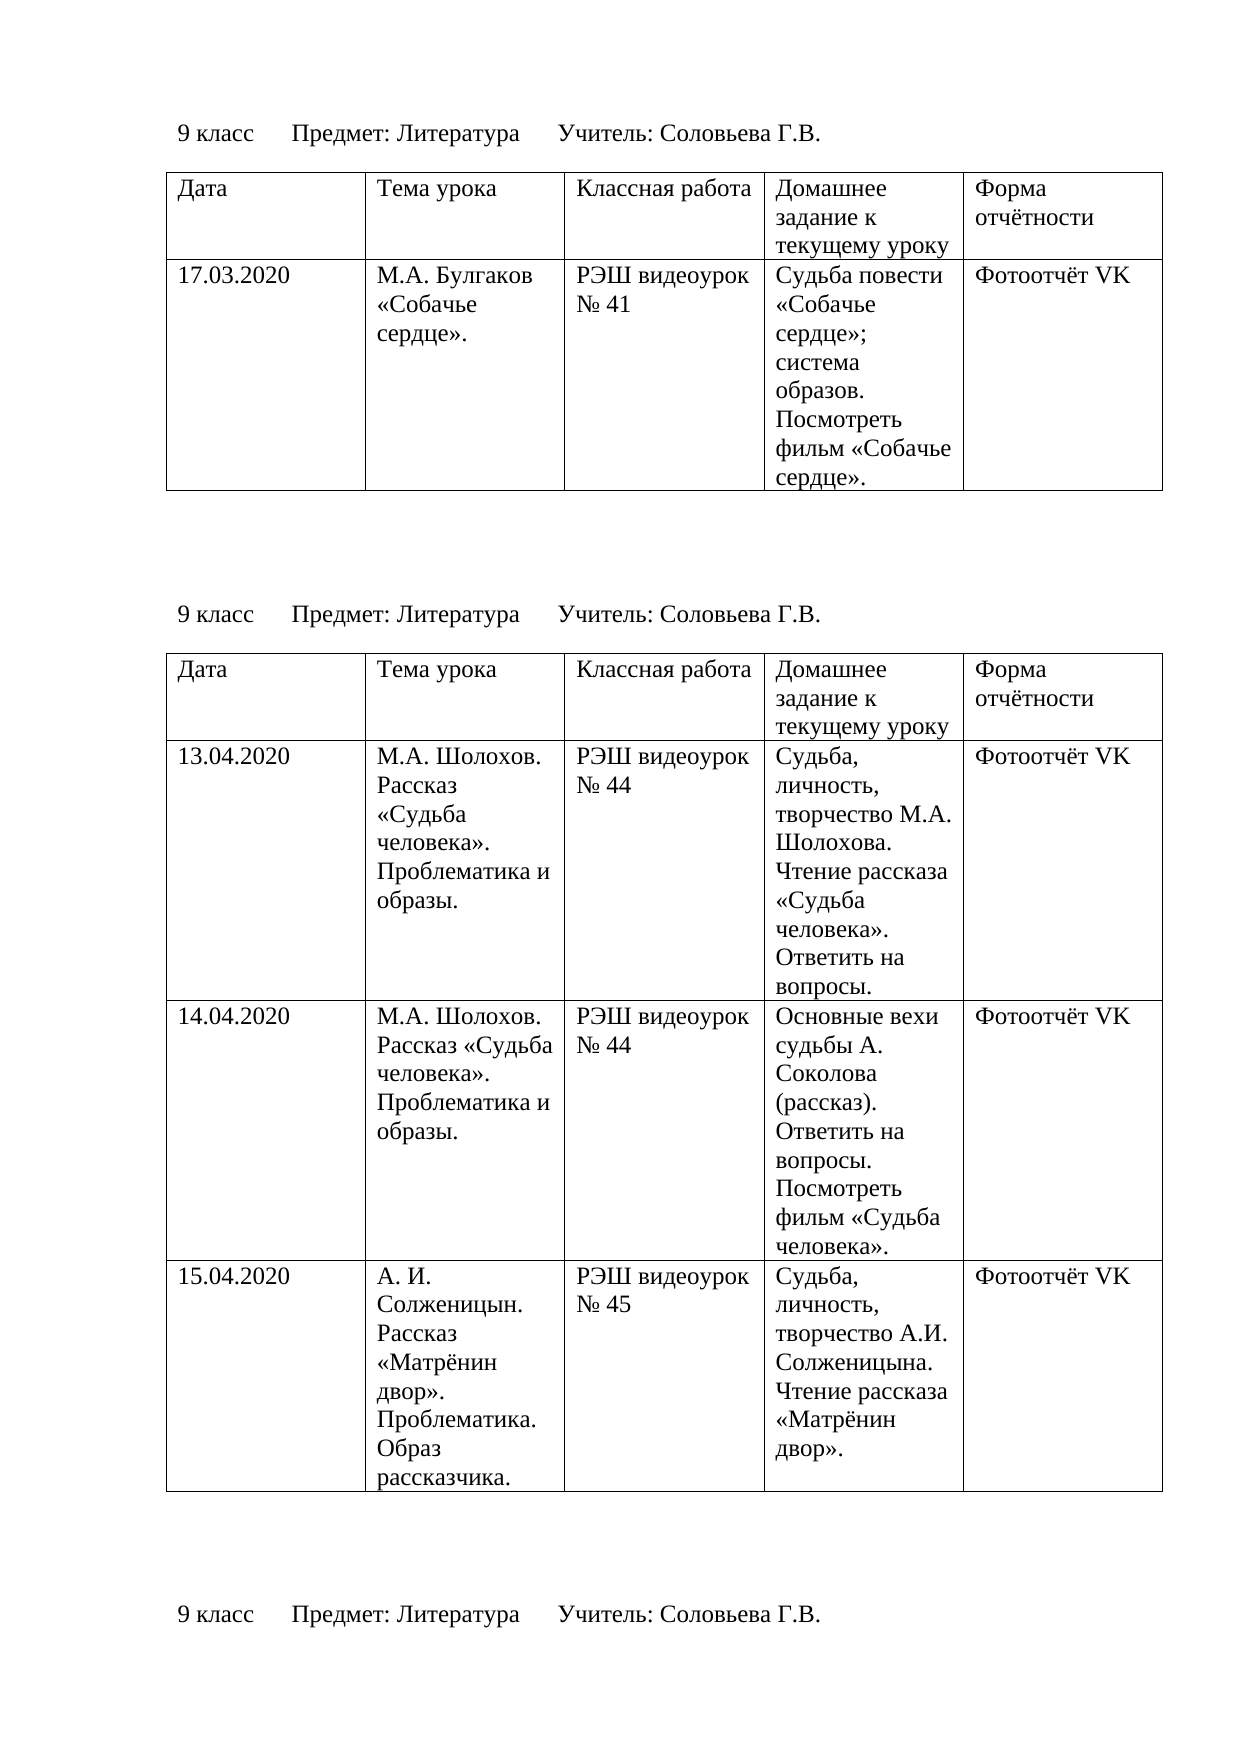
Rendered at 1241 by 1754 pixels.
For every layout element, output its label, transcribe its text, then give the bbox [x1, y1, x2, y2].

text 9 класс Предмет: Литература Учитель: Соловьева Г.В. [177, 599, 1152, 628]
table_cell М.А. Шолохов. Рассказ «Судьба человека». Проблематика и образы. [366, 741, 564, 1000]
table_cell А. И. Солженицын. Рассказ «Матрёнин двор». Проблематика. Образ рассказчика. [366, 1261, 564, 1491]
table_header Форма отчётности [964, 173, 1162, 259]
table_header Домашнее задание к текущему уроку [765, 173, 963, 259]
table_cell 17.03.2020 [167, 260, 365, 490]
table_cell Фотоотчёт VK [964, 741, 1162, 1000]
table_cell Фотоотчёт VK [964, 260, 1162, 490]
table_header Форма отчётности [964, 654, 1162, 740]
table_cell Судьба, личность, творчество М.А. Шолохова. Чтение рассказа «Судьба человека». Ответить на вопросы. [765, 741, 963, 1000]
table_cell 13.04.2020 [167, 741, 365, 1000]
table_cell М.А. Шолохов. Рассказ «Судьба человека». Проблематика и образы. [366, 1001, 564, 1260]
table_cell 14.04.2020 [167, 1001, 365, 1260]
table_cell Судьба, личность, творчество А.И. Солженицына. Чтение рассказа «Матрёнин двор». [765, 1261, 963, 1491]
table_cell Основные вехи судьбы А. Соколова (рассказ). Ответить на вопросы. Посмотреть фильм «Судьба человека». [765, 1001, 963, 1260]
text 9 класс Предмет: Литература Учитель: Соловьева Г.В. [177, 118, 1152, 147]
table_header Тема урока [366, 173, 564, 259]
table_header Дата [167, 173, 365, 259]
text 9 класс Предмет: Литература Учитель: Соловьева Г.В. [177, 1599, 1152, 1628]
table_cell Фотоотчёт VK [964, 1261, 1162, 1491]
table_header Дата [167, 654, 365, 740]
table_header Тема урока [366, 654, 564, 740]
table_cell Судьба повести «Собачье сердце»; система образов. Посмотреть фильм «Собачье сердце». [765, 260, 963, 490]
table_cell М.А. Булгаков «Собачье сердце». [366, 260, 564, 490]
table_cell 15.04.2020 [167, 1261, 365, 1491]
table_cell Фотоотчёт VK [964, 1001, 1162, 1260]
table_cell РЭШ видеоурок № 41 [565, 260, 764, 490]
table_cell РЭШ видеоурок № 44 [565, 1001, 764, 1260]
table_cell РЭШ видеоурок № 45 [565, 1261, 764, 1491]
table_cell РЭШ видеоурок № 44 [565, 741, 764, 1000]
table_header Классная работа [565, 173, 764, 259]
table_header Классная работа [565, 654, 764, 740]
table_header Домашнее задание к текущему уроку [765, 654, 963, 740]
